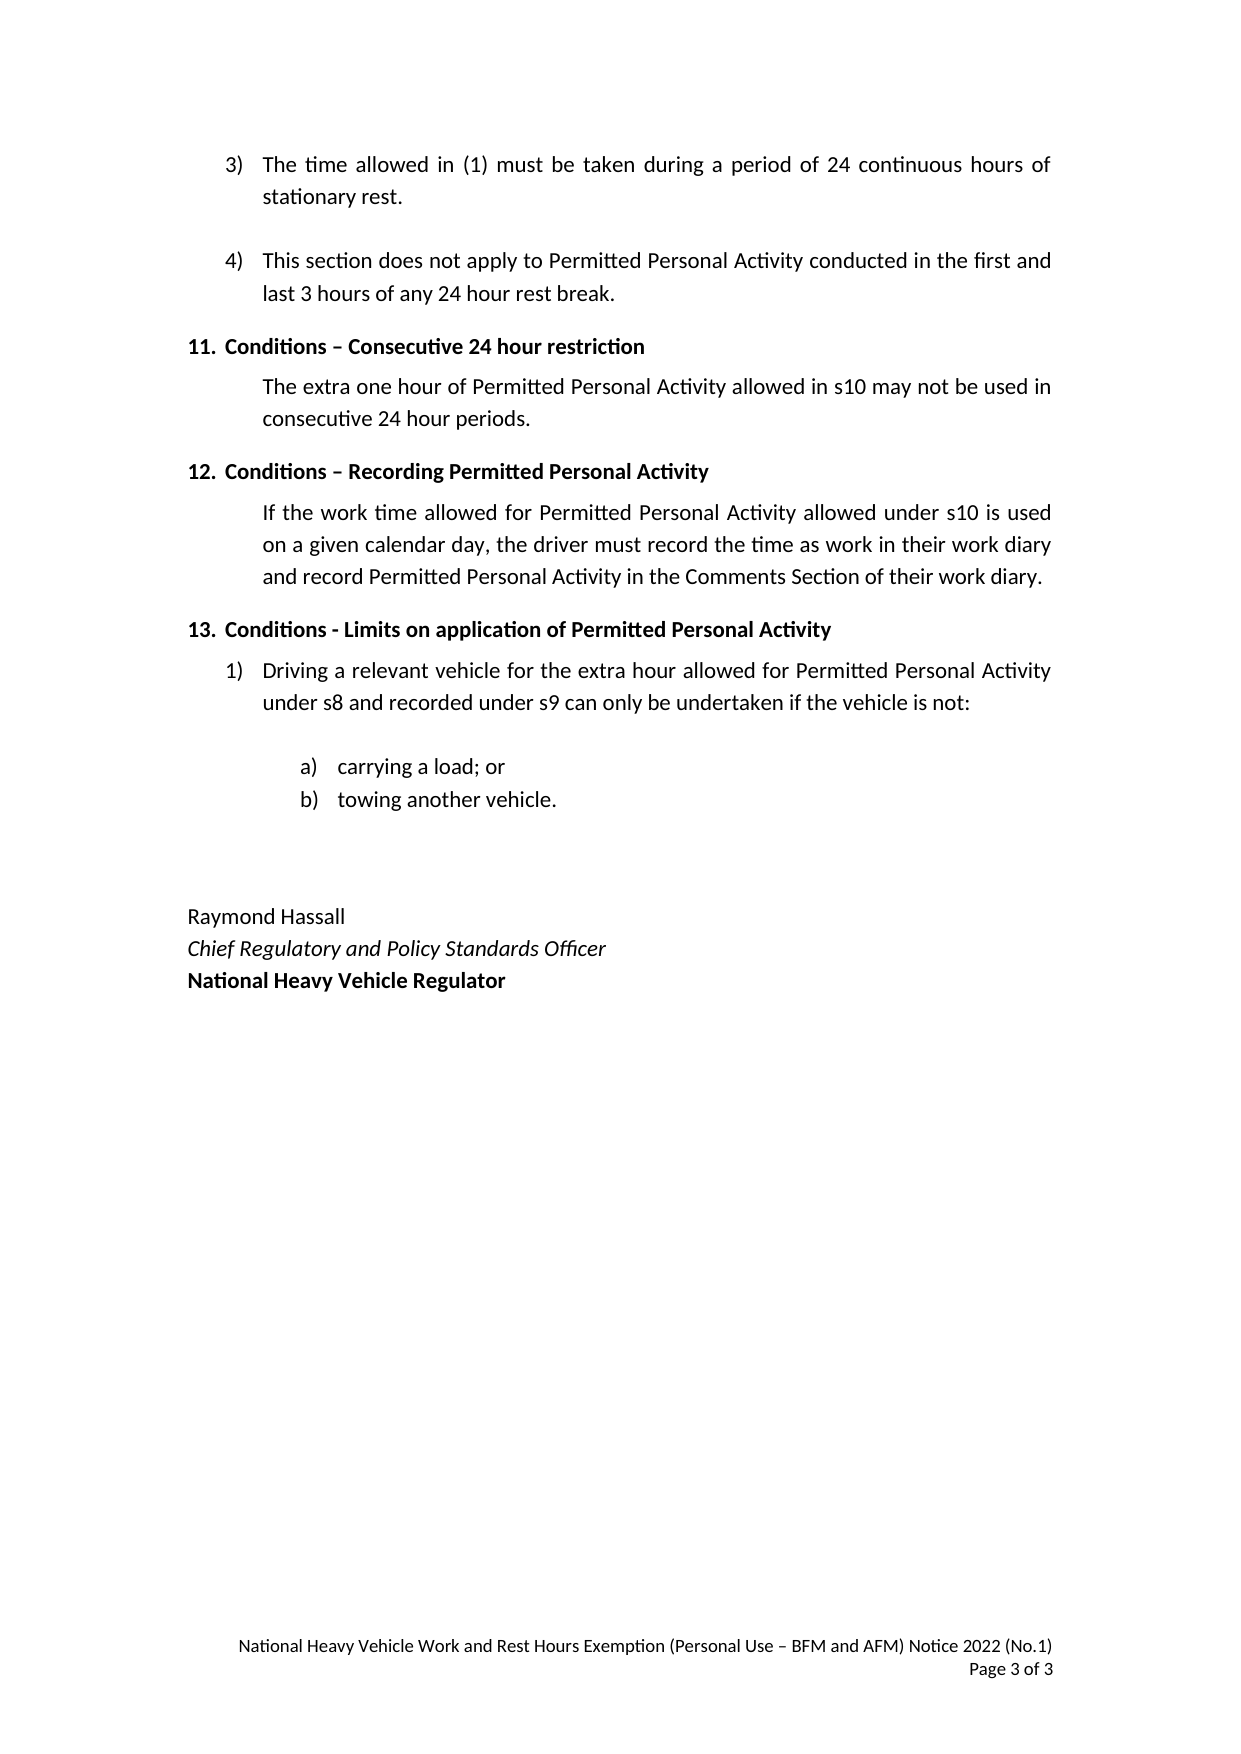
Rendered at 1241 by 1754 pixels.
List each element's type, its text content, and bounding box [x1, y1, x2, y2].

list Conditions – Recording Permitted Personal Activity [187, 457, 1053, 486]
text Raymond Hassall [187, 902, 1053, 930]
list If the work time allowed for Permitted Personal Activity allowed under s10 is used on a given calendar day, the driver must record the time as work in their work diary and record Permitted Personal Activity in the Comments Section of their work diary. [262, 498, 1053, 590]
list This section does not apply to Permitted Personal Activity conducted in the first and last 3 hours of any 24 hour rest break. [225, 247, 1053, 307]
text Chief Regulatory and Policy Standards Officer [187, 934, 1053, 962]
list Driving a relevant vehicle for the extra hour allowed for Permitted Personal Activity under s8 and recorded under s9 can only be undertaken if the vehicle is not: [225, 656, 1053, 716]
list The time allowed in (1) must be taken during a period of 24 continuous hours of stationary rest. [225, 150, 1053, 210]
list The extra one hour of Permitted Personal Activity allowed in s10 may not be used in consecutive 24 hour periods. [262, 372, 1053, 432]
list Conditions – Consecutive 24 hour restriction [187, 332, 1053, 360]
list carrying a load; or [300, 752, 1053, 781]
text National Heavy Vehicle Regulator [187, 966, 1053, 994]
list Conditions - Limits on application of Permitted Personal Activity [187, 615, 1053, 643]
list towing another vehicle. [300, 785, 1053, 813]
